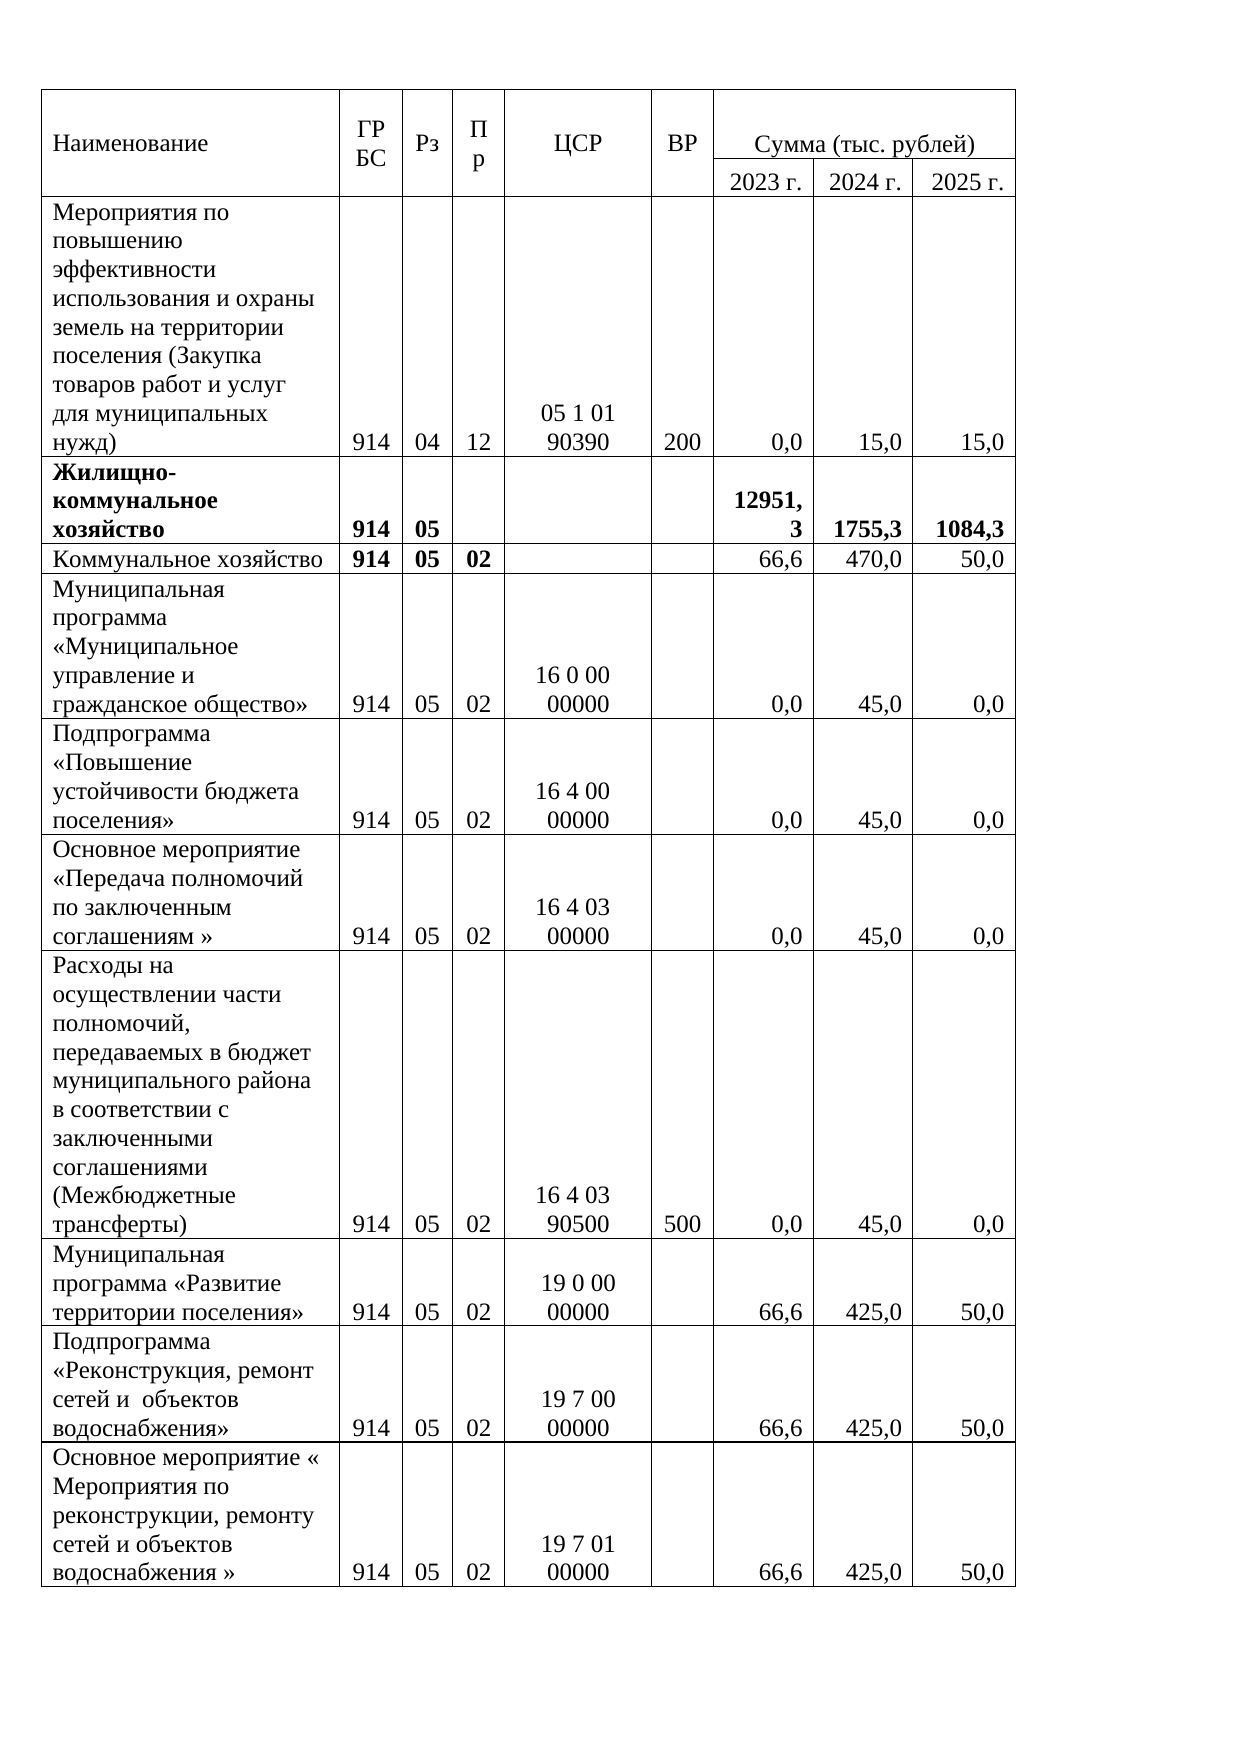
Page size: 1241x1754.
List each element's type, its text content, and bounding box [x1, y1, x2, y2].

table_cell 05 [403, 951, 452, 1238]
table_cell [652, 719, 713, 833]
table_header ЦСР [505, 90, 651, 196]
table_cell Подпрограмма «Реконструкция, ремонт сетей и объектов водоснабжения» [42, 1326, 339, 1441]
table_cell 425,0 [814, 1443, 912, 1586]
table_cell [652, 1326, 713, 1441]
table_cell 19 0 00 00000 [505, 1239, 651, 1325]
table_cell [505, 457, 651, 543]
table_cell Коммунальное хозяйство [42, 544, 339, 573]
table_cell 16 4 03 90500 [505, 951, 651, 1238]
table_cell 05 [403, 835, 452, 949]
table_cell 914 [340, 951, 402, 1238]
table_cell 02 [453, 951, 504, 1238]
table_cell 914 [340, 1239, 402, 1325]
table_cell 914 [340, 574, 402, 717]
table_cell 16 4 00 00000 [505, 719, 651, 833]
table_cell 500 [652, 951, 713, 1238]
table_cell Расходы на осуществлении части полномочий, передаваемых в бюджет муниципального района в соответствии с заключенными соглашениями (Межбюджетные трансферты) [42, 951, 339, 1238]
table_cell 66,6 [714, 544, 813, 573]
table_cell 914 [340, 719, 402, 833]
table_cell 1755,3 [814, 457, 912, 543]
table_cell 19 7 01 00000 [505, 1443, 651, 1586]
table_cell 0,0 [714, 197, 813, 456]
table_cell 2025 г. [913, 159, 1015, 196]
table_cell 0,0 [714, 835, 813, 949]
table_cell 0,0 [913, 719, 1015, 833]
table_cell 02 [453, 574, 504, 717]
table_cell 1084,3 [913, 457, 1015, 543]
table_header Наименование [42, 90, 339, 196]
table_cell 914 [340, 1443, 402, 1586]
table_cell [652, 1443, 713, 1586]
table_cell 16 0 00 00000 [505, 574, 651, 717]
table_cell 2024 г. [814, 159, 912, 196]
table_cell 12951,3 [714, 457, 813, 543]
table_cell 02 [453, 1443, 504, 1586]
table_cell 12 [453, 197, 504, 456]
table_cell 470,0 [814, 544, 912, 573]
table_cell 914 [340, 835, 402, 949]
table_cell Подпрограмма «Повышение устойчивости бюджета поселения» [42, 719, 339, 833]
table_cell 45,0 [814, 574, 912, 717]
table_cell 50,0 [913, 1443, 1015, 1586]
table_cell 50,0 [913, 544, 1015, 573]
table_cell Муниципальная программа «Развитие территории поселения» [42, 1239, 339, 1325]
table_cell 45,0 [814, 951, 912, 1238]
table_cell Муниципальная программа «Муниципальное управление и гражданское общество» [42, 574, 339, 717]
table_header ГРБС [340, 90, 402, 196]
table_cell 02 [453, 719, 504, 833]
table_cell 914 [340, 544, 402, 573]
table_cell 02 [453, 1326, 504, 1441]
table_cell 19 7 00 00000 [505, 1326, 651, 1441]
table_cell 45,0 [814, 835, 912, 949]
table_cell 05 [403, 719, 452, 833]
table_cell [652, 574, 713, 717]
table_cell 15,0 [814, 197, 912, 456]
table_header Пр [453, 90, 504, 196]
table_cell [453, 457, 504, 543]
table_cell Мероприятия по повышению эффективности использования и охраны земель на территории поселения (Закупка товаров работ и услуг для муниципальных нужд) [42, 197, 339, 456]
table_cell 05 [403, 1239, 452, 1325]
table_cell [652, 544, 713, 573]
table_header Сумма (тыс. рублей) [714, 90, 1015, 157]
table_cell 16 4 03 00000 [505, 835, 651, 949]
table_cell 914 [340, 197, 402, 456]
table_cell 15,0 [913, 197, 1015, 456]
table_cell 200 [652, 197, 713, 456]
table_cell 0,0 [913, 835, 1015, 949]
table_cell Основное мероприятие «Передача полномочий по заключенным соглашениям » [42, 835, 339, 949]
table_cell 05 1 01 90390 [505, 197, 651, 456]
table_cell 914 [340, 1326, 402, 1441]
table_cell 0,0 [714, 951, 813, 1238]
table_cell [505, 544, 651, 573]
table_cell 05 [403, 1443, 452, 1586]
table_cell 2023 г. [714, 159, 813, 196]
table_cell 914 [340, 457, 402, 543]
table_cell 50,0 [913, 1326, 1015, 1441]
table_cell 02 [453, 1239, 504, 1325]
table_cell Жилищно-коммунальное хозяйство [42, 457, 339, 543]
table_cell 50,0 [913, 1239, 1015, 1325]
table_cell [652, 457, 713, 543]
table_cell 05 [403, 574, 452, 717]
table_cell 66,6 [714, 1443, 813, 1586]
table_cell Основное мероприятие « Мероприятия по реконструкции, ремонту сетей и объектов водоснабжения » [42, 1443, 339, 1586]
table_cell [652, 1239, 713, 1325]
table_cell 05 [403, 457, 452, 543]
table_cell 425,0 [814, 1239, 912, 1325]
table_header Рз [403, 90, 452, 196]
table_cell 0,0 [714, 719, 813, 833]
table_cell 04 [403, 197, 452, 456]
table_cell 02 [453, 835, 504, 949]
table_cell 0,0 [714, 574, 813, 717]
table_cell 66,6 [714, 1239, 813, 1325]
table_cell 02 [453, 544, 504, 573]
table_cell 66,6 [714, 1326, 813, 1441]
table_cell 425,0 [814, 1326, 912, 1441]
table_cell [652, 835, 713, 949]
table_header ВР [652, 90, 713, 196]
table_cell 45,0 [814, 719, 912, 833]
table_cell 0,0 [913, 574, 1015, 717]
table_cell 0,0 [913, 951, 1015, 1238]
table_cell 05 [403, 544, 452, 573]
table_cell 05 [403, 1326, 452, 1441]
